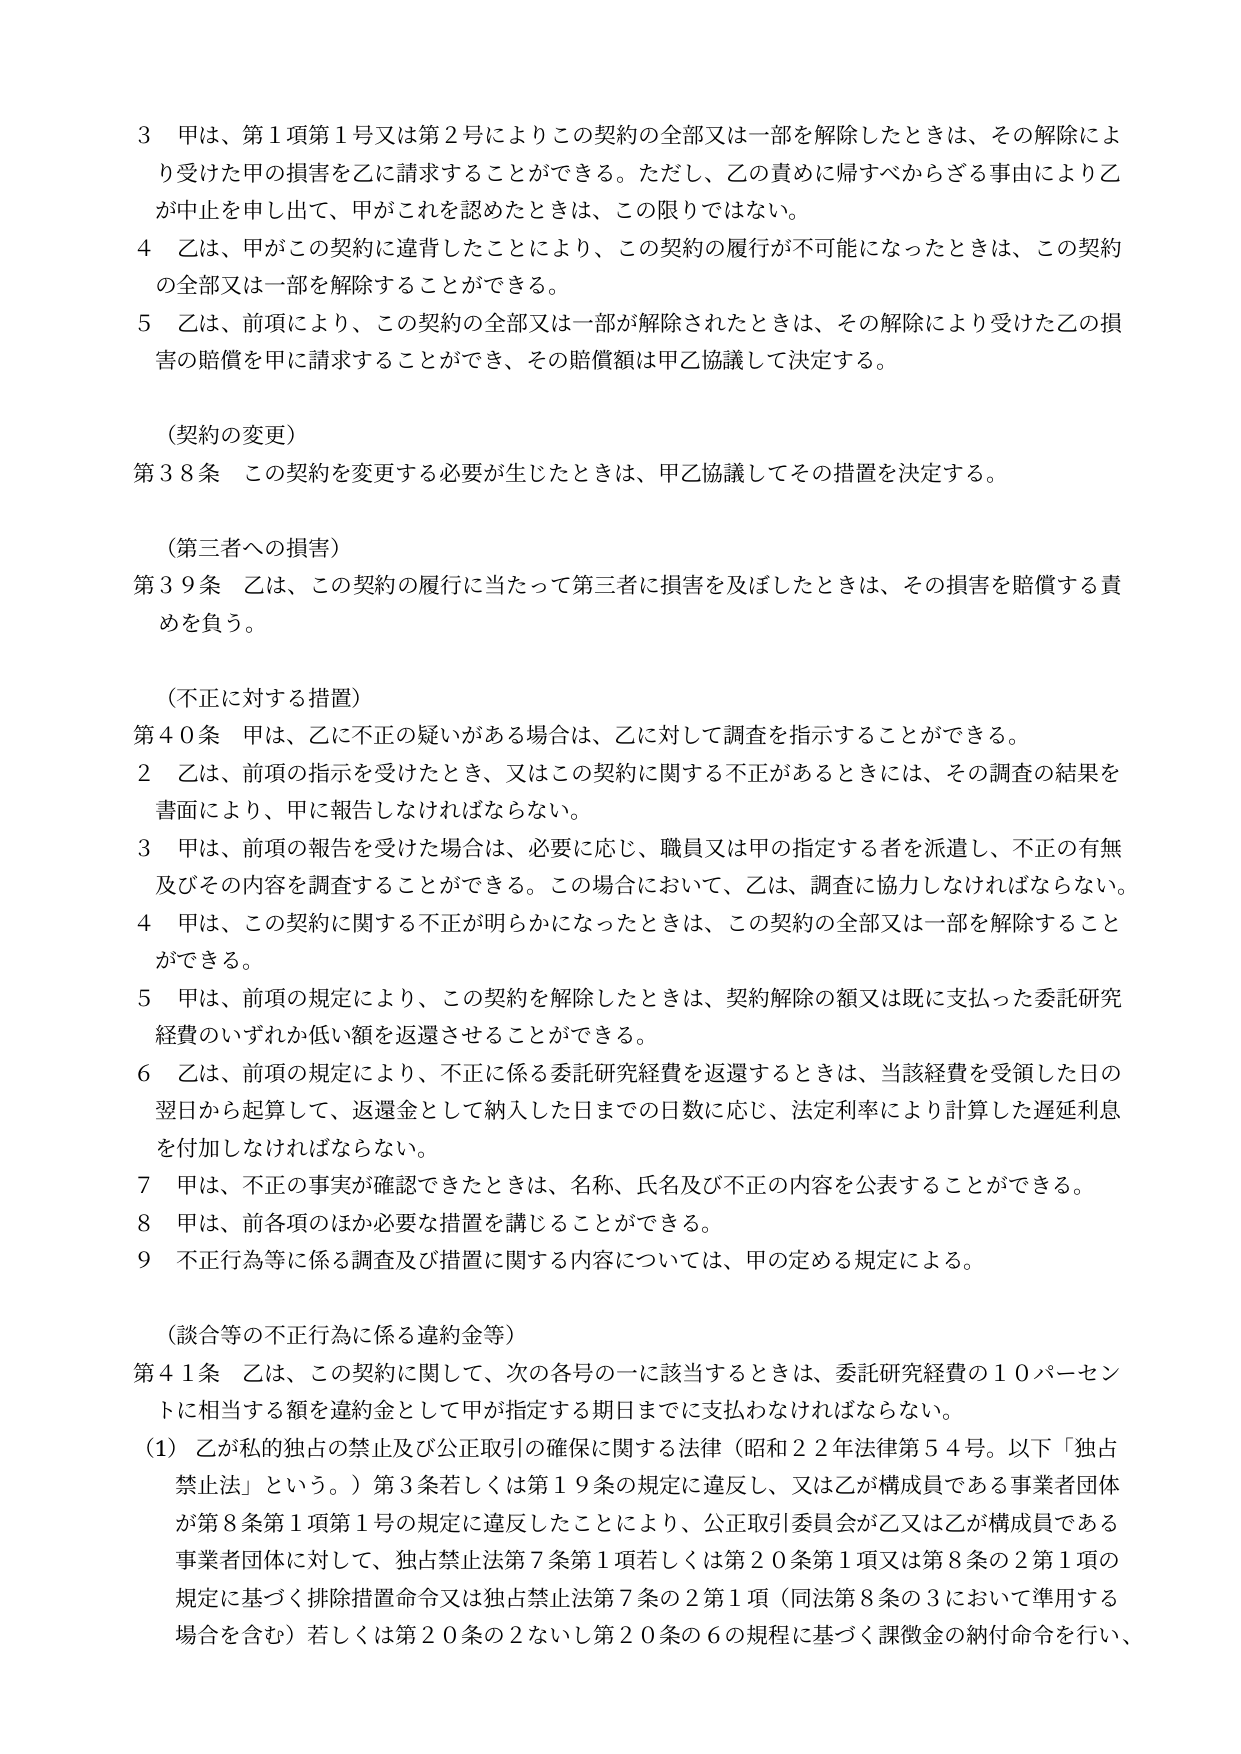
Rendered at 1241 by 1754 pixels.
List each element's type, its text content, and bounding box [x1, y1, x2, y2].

text ６ 乙は、前項の規定により、不正に係る委託研究経費を返還するときは、当該経費を受領した日の翌日から起算して、返還金として納入した日までの日数に応じ、法定利率により計算した遅延利息を付加しなければならない。 [133, 1053, 1122, 1166]
text 第３９条 乙は、この契約の履行に当たって第三者に損害を及ぼしたときは、その損害を賠償する責めを負う。 [133, 566, 1122, 641]
text （談合等の不正行為に係る違約金等） [133, 1316, 1122, 1353]
text ７ 甲は、不正の事実が確認できたときは、名称、氏名及び不正の内容を公表することができる。 [133, 1166, 1122, 1203]
text （不正に対する措置） [133, 678, 1122, 716]
text ４ 甲は、この契約に関する不正が明らかになったときは、この契約の全部又は一部を解除することができる。 [133, 903, 1122, 978]
text ８ 甲は、前各項のほか必要な措置を講じることができる。 [133, 1203, 1122, 1241]
text 第４１条 乙は、この契約に関して、次の各号の一に該当するときは、委託研究経費の１０パーセントに相当する額を違約金として甲が指定する期日までに支払わなければならない。 [133, 1353, 1122, 1428]
text ３ 甲は、前項の報告を受けた場合は、必要に応じ、職員又は甲の指定する者を派遣し、不正の有無及びその内容を調査することができる。この場合において、乙は、調査に協力しなければならない。 [133, 828, 1122, 903]
text ９ 不正行為等に係る調査及び措置に関する内容については、甲の定める規定による。 [133, 1241, 1122, 1278]
text 第３８条 この契約を変更する必要が生じたときは、甲乙協議してその措置を決定する。 [133, 453, 1122, 491]
text （第三者への損害） [133, 528, 1122, 566]
text ５ 乙は、前項により、この契約の全部又は一部が解除されたときは、その解除により受けた乙の損害の賠償を甲に請求することができ、その賠償額は甲乙協議して決定する。 [133, 303, 1122, 378]
text ２ 乙は、前項の指示を受けたとき、又はこの契約に関する不正があるときには、その調査の結果を書面により、甲に報告しなければならない。 [133, 753, 1122, 828]
text ３ 甲は、第１項第１号又は第２号によりこの契約の全部又は一部を解除したときは、その解除により受けた甲の損害を乙に請求することができる。ただし、乙の責めに帰すべからざる事由により乙が中止を申し出て、甲がこれを認めたときは、この限りではない。 [133, 116, 1122, 228]
text ５ 甲は、前項の規定により、この契約を解除したときは、契約解除の額又は既に支払った委託研究経費のいずれか低い額を返還させることができる。 [133, 978, 1122, 1053]
text 第４０条 甲は、乙に不正の疑いがある場合は、乙に対して調査を指示することができる。 [133, 716, 1122, 753]
text （契約の変更） [133, 416, 1122, 453]
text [133, 1428, 1122, 1653]
text ４ 乙は、甲がこの契約に違背したことにより、この契約の履行が不可能になったときは、この契約の全部又は一部を解除することができる。 [133, 228, 1122, 303]
